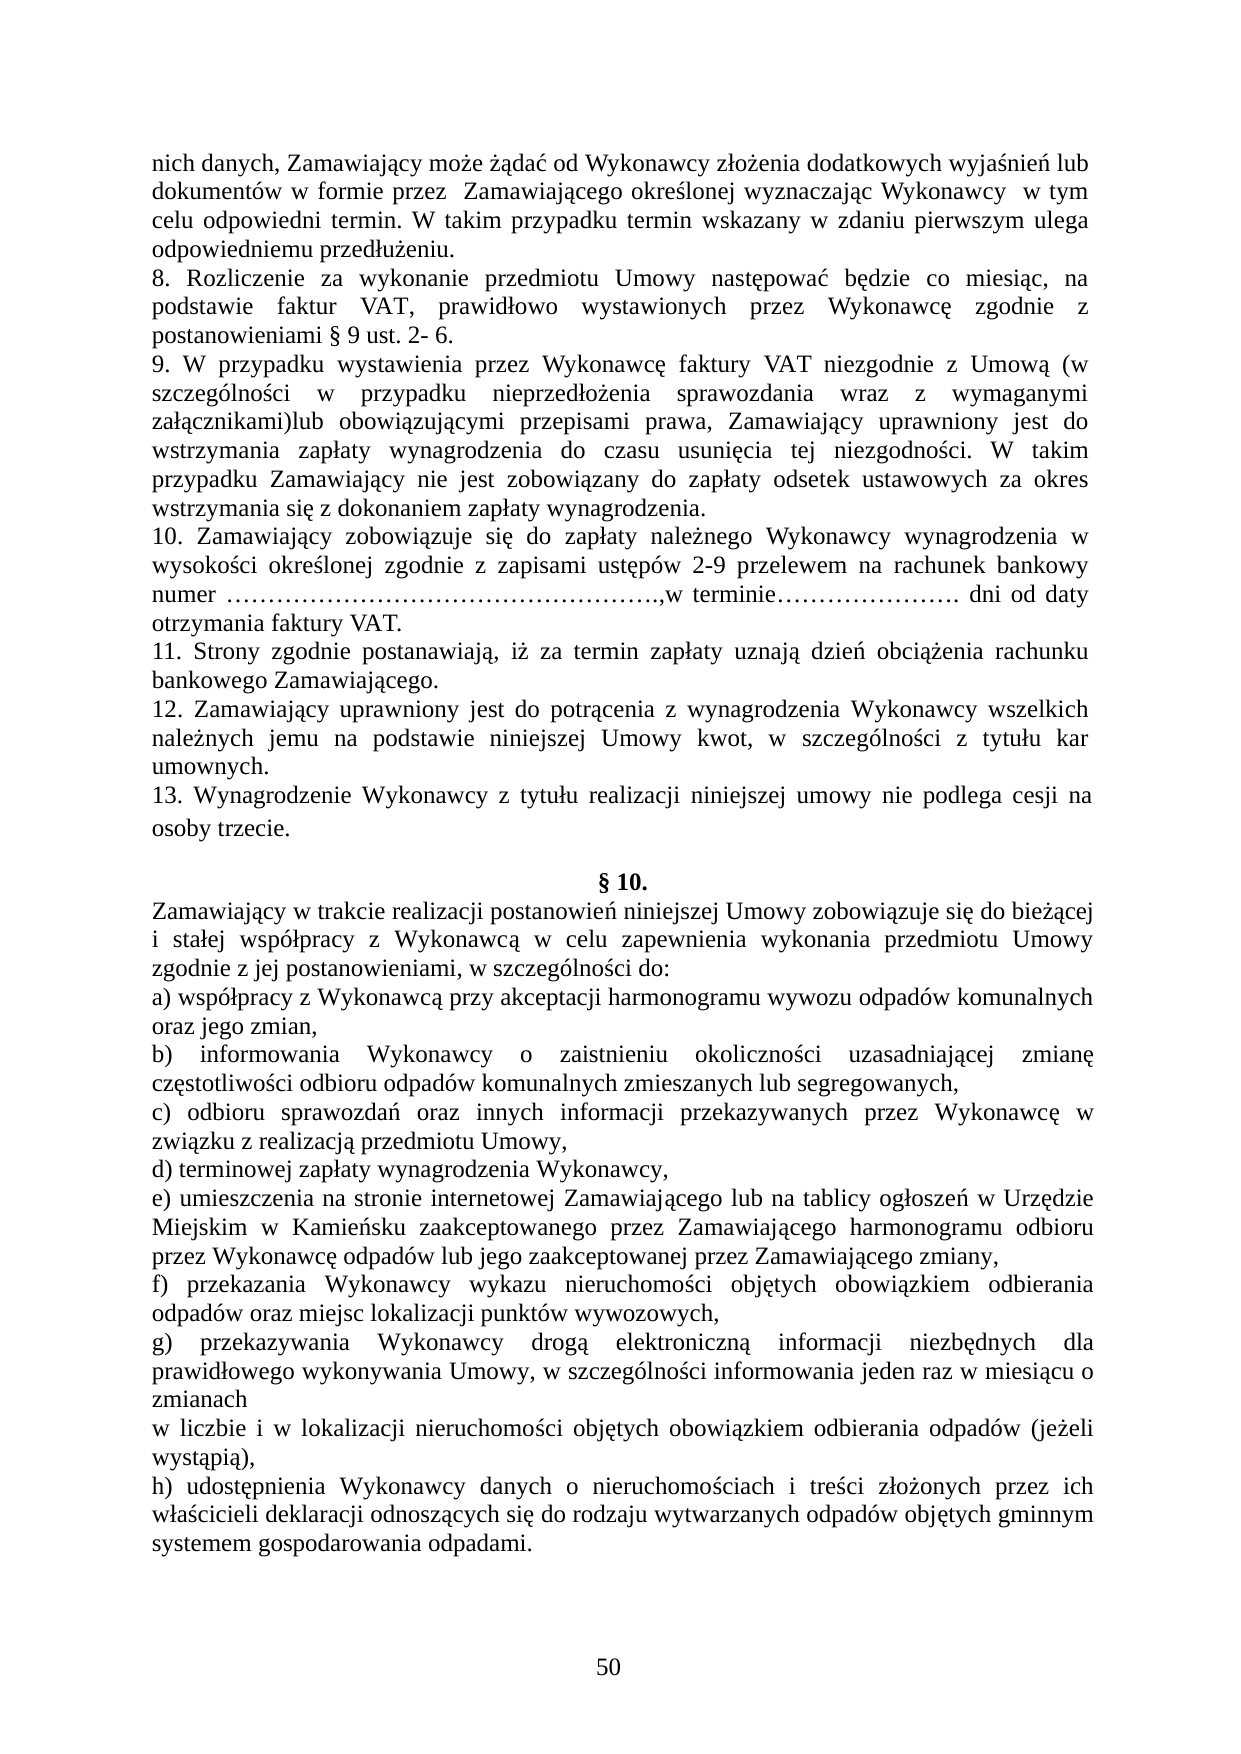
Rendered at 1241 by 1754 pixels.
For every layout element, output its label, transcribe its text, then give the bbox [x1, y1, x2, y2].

text 13. Wynagrodzenie Wykonawcy z tytułu realizacji niniejszej umowy nie podlega cesji na osoby trzecie. [152, 780, 1094, 842]
text 12. Zamawiający uprawniony jest do potrącenia z wynagrodzenia Wykonawcy wszelkich należnych jemu na podstawie niniejszej Umowy kwot, w szczególności z tytułu kar umownych. [152, 694, 1089, 780]
text g) przekazywania Wykonawcy drogą elektroniczną informacji niezbędnych dla prawidłowego wykonywania Umowy, w szczególności informowania jeden raz w miesiącu o zmianach w liczbie i w lokalizacji nieruchomości objętych obowiązkiem odbierania odpadów (jeżeli wystąpią), [152, 1327, 1094, 1471]
text a) współpracy z Wykonawcą przy akceptacji harmonogramu wywozu odpadów komunalnych oraz jego zmian, [152, 982, 1094, 1039]
text 8. Rozliczenie za wykonanie przedmiotu Umowy następować będzie co miesiąc, na podstawie faktur VAT, prawidłowo wystawionych przez Wykonawcę zgodnie z postanowieniami § 9 ust. 2- 6. [152, 263, 1088, 349]
text b) informowania Wykonawcy o zaistnieniu okoliczności uzasadniającej zmianę częstotliwości odbioru odpadów komunalnych zmieszanych lub segregowanych, [152, 1039, 1094, 1097]
text 9. W przypadku wystawienia przez Wykonawcę faktury VAT niezgodnie z Umową (w szczególności w przypadku nieprzedłożenia sprawozdania wraz z wymaganymi załącznikami)lub obowiązującymi przepisami prawa, Zamawiający uprawniony jest do wstrzymania zapłaty wynagrodzenia do czasu usunięcia tej niezgodności. W takim przypadku Zamawiający nie jest zobowiązany do zapłaty odsetek ustawowych za okres wstrzymania się z dokonaniem zapłaty wynagrodzenia. [152, 349, 1089, 521]
text f) przekazania Wykonawcy wykazu nieruchomości objętych obowiązkiem odbierania odpadów oraz miejsc lokalizacji punktów wywozowych, [152, 1269, 1094, 1327]
text e) umieszczenia na stronie internetowej Zamawiającego lub na tablicy ogłoszeń w Urzędzie Miejskim w Kamieńsku zaakceptowanego przez Zamawiającego harmonogramu odbioru przez Wykonawcę odpadów lub jego zaakceptowanej przez Zamawiającego zmiany, [152, 1183, 1094, 1269]
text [152, 148, 1089, 263]
text d) terminowej zapłaty wynagrodzenia Wykonawcy, [152, 1154, 1094, 1183]
text h) udostępnienia Wykonawcy danych o nieruchomościach i treści złożonych przez ich właścicieli deklaracji odnoszących się do rodzaju wytwarzanych odpadów objętych gminnym systemem gospodarowania odpadami. [152, 1471, 1094, 1557]
text Zamawiający w trakcie realizacji postanowień niniejszej Umowy zobowiązuje się do bieżącej i stałej współpracy z Wykonawcą w celu zapewnienia wykonania przedmiotu Umowy zgodnie z jej postanowieniami, w szczególności do: [152, 896, 1094, 982]
text 11. Strony zgodnie postanawiają, iż za termin zapłaty uznają dzień obciążenia rachunku bankowego Zamawiającego. [152, 636, 1088, 694]
text 10. Zamawiający zobowiązuje się do zapłaty należnego Wykonawcy wynagrodzenia w wysokości określonej zgodnie z zapisami ustępów 2-9 przelewem na rachunek bankowy numer …………………………………………….,w terminie…………………. dni od daty otrzymania faktury VAT. [152, 521, 1089, 636]
text c) odbioru sprawozdań oraz innych informacji przekazywanych przez Wykonawcę w związku z realizacją przedmiotu Umowy, [152, 1097, 1094, 1154]
text § 10. [152, 867, 1094, 896]
